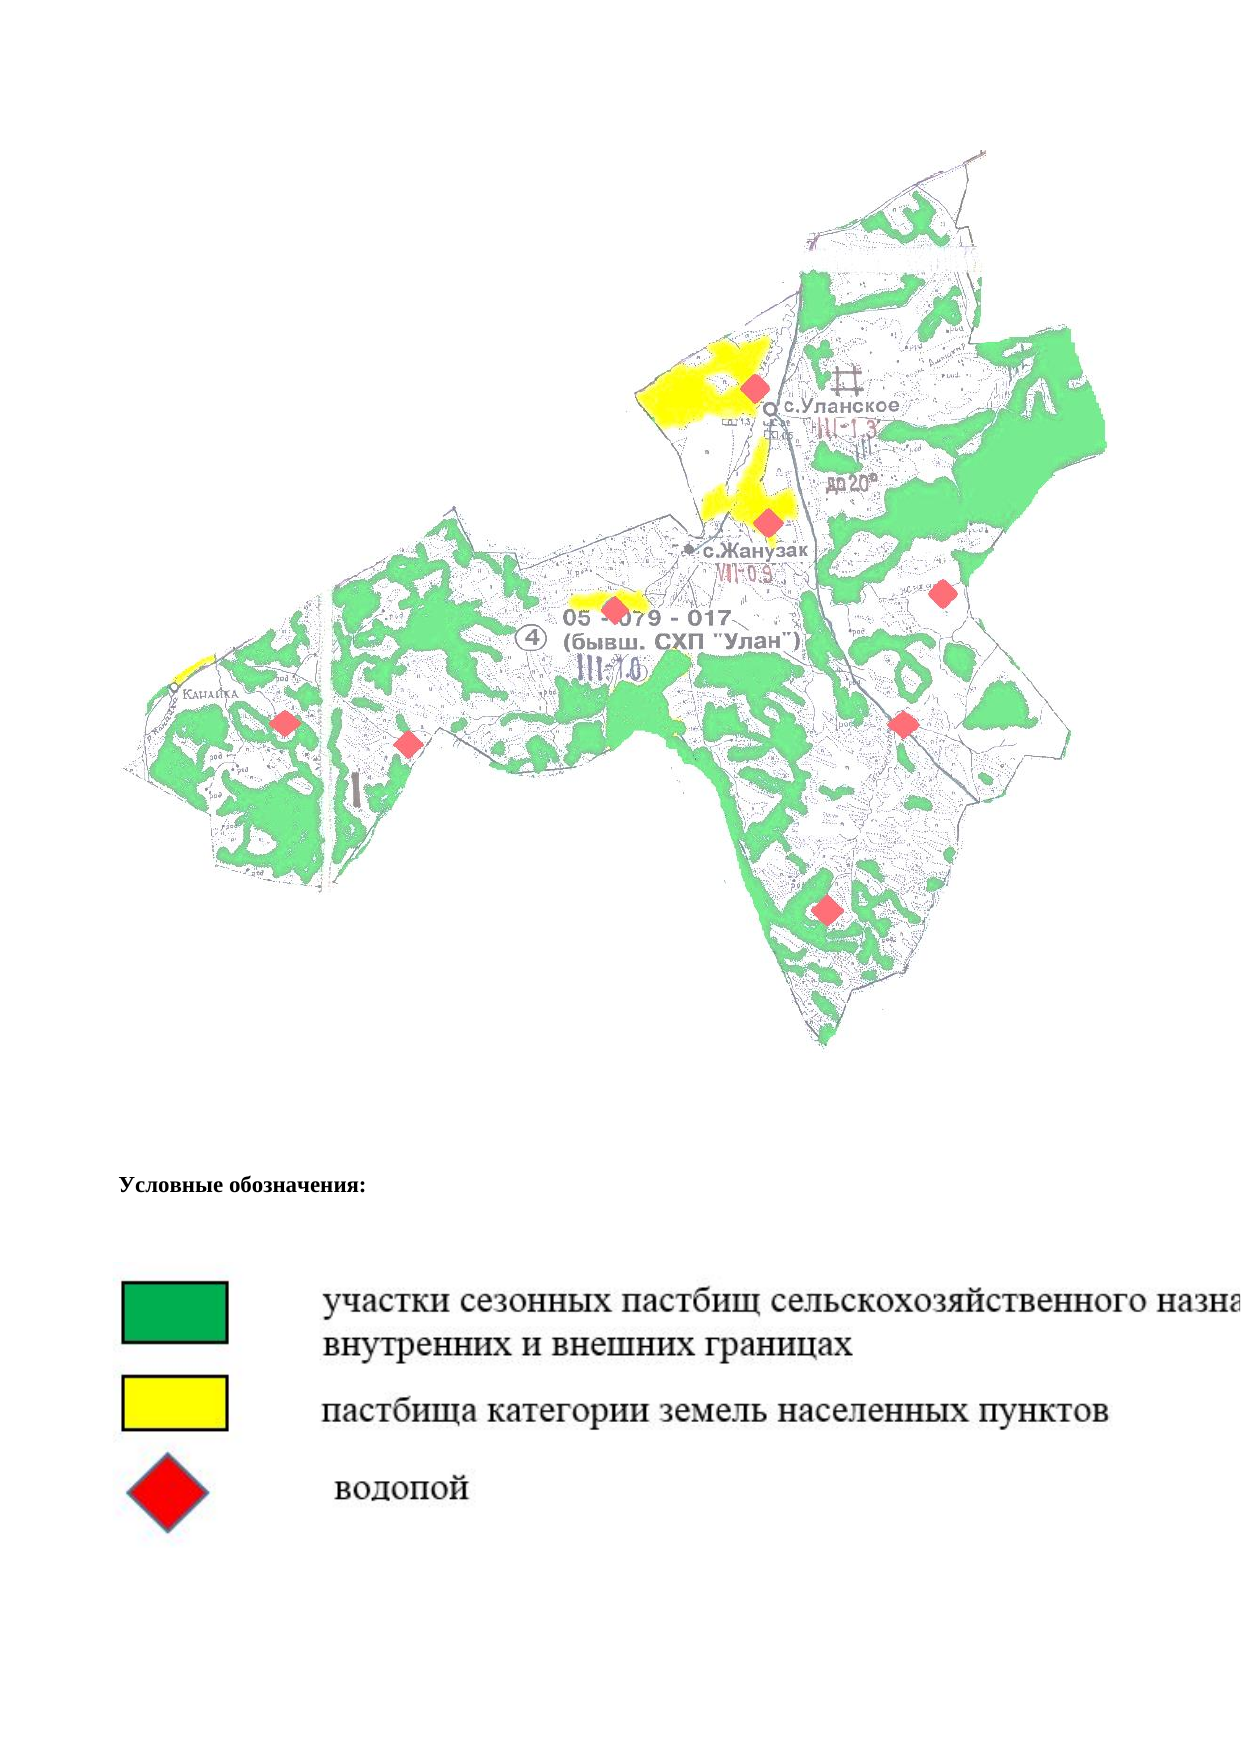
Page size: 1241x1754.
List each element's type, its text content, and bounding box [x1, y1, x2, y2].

text Условные обозначения: [112, 1172, 1128, 1198]
picture [112, 150, 1241, 1069]
picture [112, 1262, 1241, 1548]
